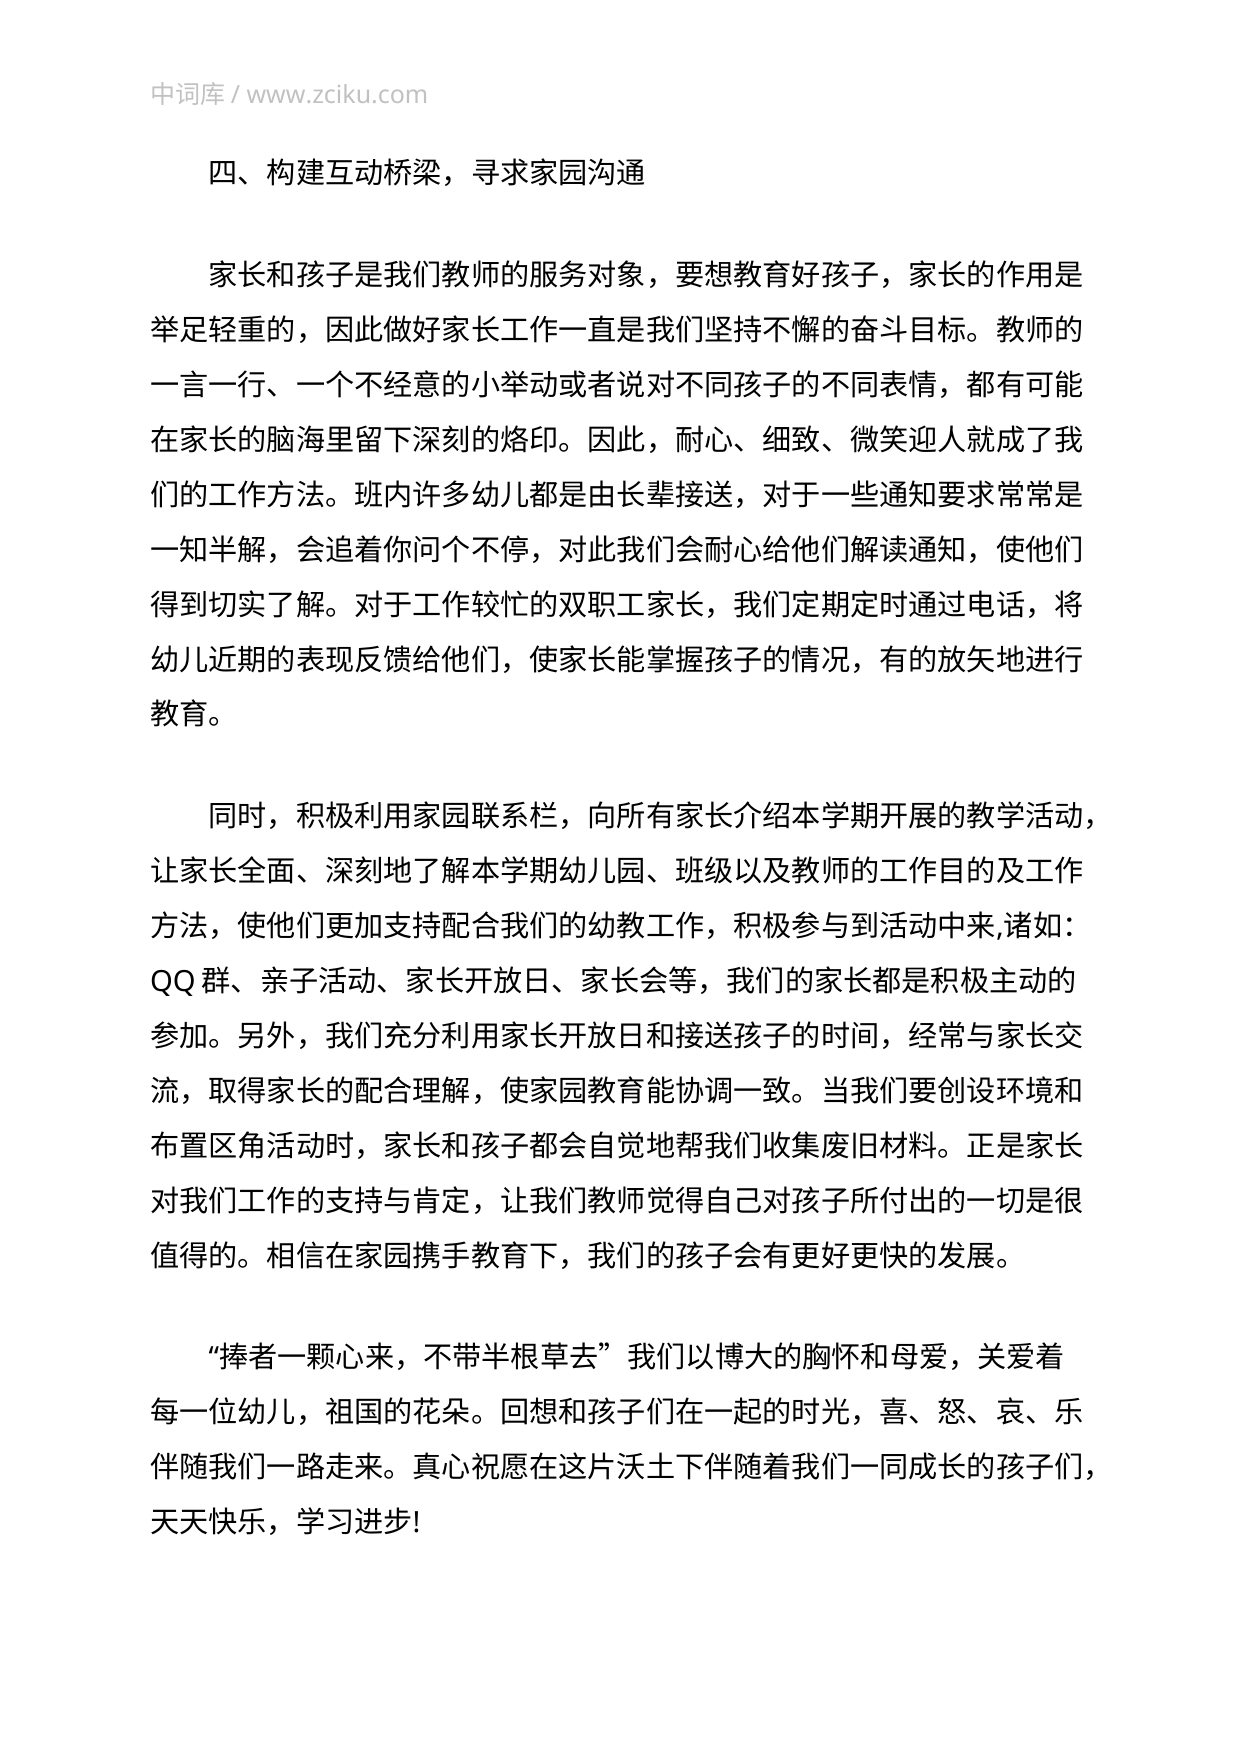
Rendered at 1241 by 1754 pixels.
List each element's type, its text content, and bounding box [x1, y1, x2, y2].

text 家长和孩子是我们教师的服务对象，要想教育好孩子，家长的作用是举足轻重的，因此做好家长工作一直是我们坚持不懈的奋斗目标。教师的一言一行、一个不经意的小举动或者说对不同孩子的不同表情，都有可能在家长的脑海里留下深刻的烙印。因此，耐心、细致、微笑迎人就成了我们的工作方法。班内许多幼儿都是由长辈接送，对于一些通知要求常常是一知半解，会追着你问个不停，对此我们会耐心给他们解读通知，使他们得到切实了解。对于工作较忙的双职工家长，我们定期定时通过电话，将幼儿近期的表现反馈给他们，使家长能掌握孩子的情况，有的放矢地进行教育。 [150, 252, 1090, 733]
text 同时，积极利用家园联系栏，向所有家长介绍本学期开展的教学活动，让家长全面、深刻地了解本学期幼儿园、班级以及教师的工作目的及工作方法，使他们更加支持配合我们的幼教工作，积极参与到活动中来,诸如：QQ群、亲子活动、家长开放日、家长会等，我们的家长都是积极主动的参加。另外，我们充分利用家长开放日和接送孩子的时间，经常与家长交流，取得家长的配合理解，使家园教育能协调一致。当我们要创设环境和布置区角活动时，家长和孩子都会自觉地帮我们收集废旧材料。正是家长对我们工作的支持与肯定，让我们教师觉得自己对孩子所付出的一切是很值得的。相信在家园携手教育下，我们的孩子会有更好更快的发展。 [150, 793, 1090, 1274]
text 四、构建互动桥梁，寻求家园沟通 [150, 150, 1090, 192]
text “捧者一颗心来，不带半根草去”我们以博大的胸怀和母爱，关爱着每一位幼儿，祖国的花朵。回想和孩子们在一起的时光，喜、怒、哀、乐伴随我们一路走来。真心祝愿在这片沃土下伴随着我们一同成长的孩子们，天天快乐，学习进步! [150, 1334, 1090, 1541]
